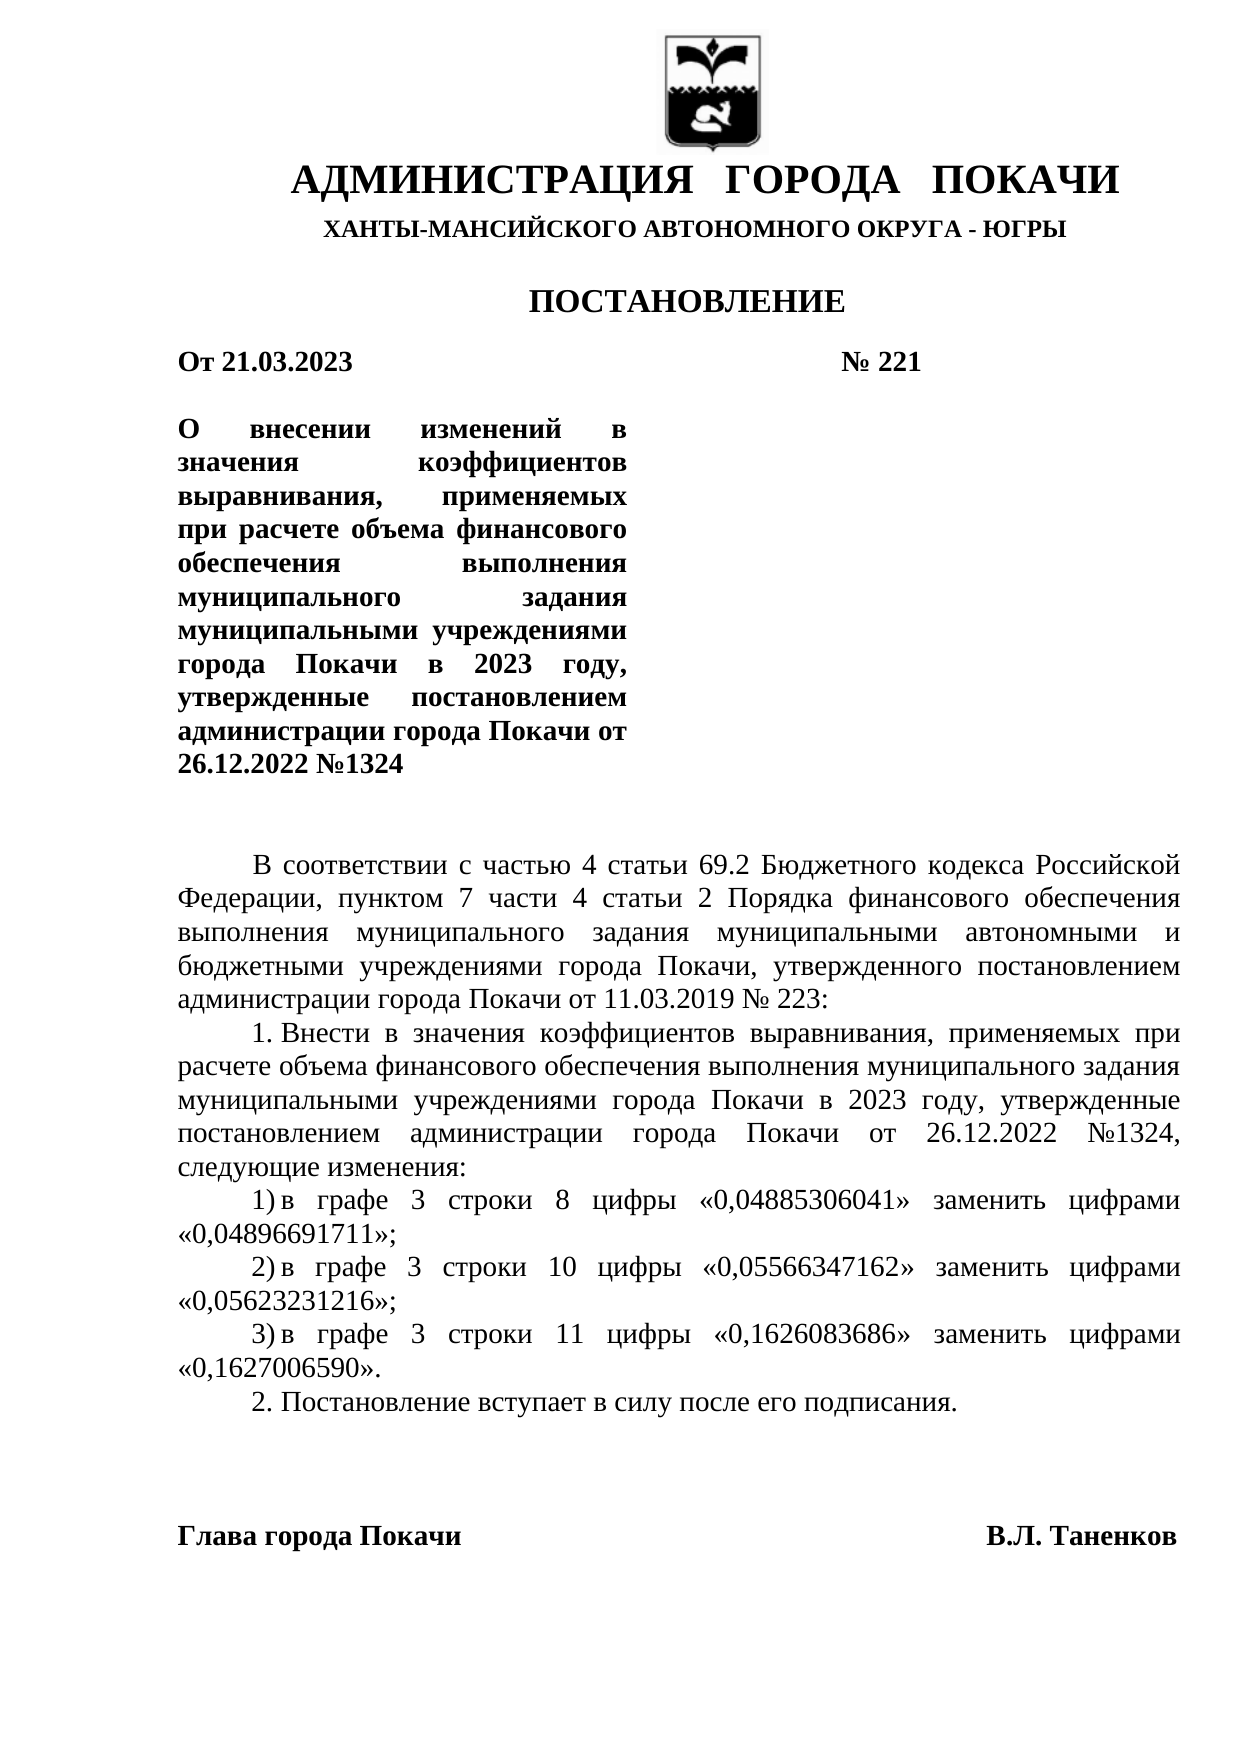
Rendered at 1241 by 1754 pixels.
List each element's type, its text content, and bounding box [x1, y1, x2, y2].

list в графе 3 строки 10 цифры «0,05566347162» заменить цифрами «0,05623231216»; [177, 1249, 1181, 1317]
list Внести в значения коэффициентов выравнивания, применяемых при расчете объема финансового обеспечения выполнения муниципального задания муниципальными учреждениями города Покачи в 2023 году, утвержденные постановлением администрации города Покачи от 26.12.2022 №1324, следующие изменения: [177, 1015, 1181, 1182]
list АДМИНИСТРАЦИЯ ГОРОДА ПОКАЧИ [177, 154, 1181, 202]
list в графе 3 строки 11 цифры «0,1626083686» заменить цифрами «0,1627006590». [177, 1317, 1181, 1384]
text В соответствии с частью 4 статьи 69.2 Бюджетного кодекса Российской Федерации, пунктом 7 части 4 статьи 2 Порядка финансового обеспечения выполнения муниципального задания муниципальными автономными и бюджетными учреждениями города Покачи, утвержденного постановлением администрации города Покачи от 11.03.2019 № 223: [177, 847, 1181, 1015]
table_header О внесении изменений в значения коэффициентов выравнивания, применяемых при расчете объема финансового обеспечения выполнения муниципального задания муниципальными учреждениями города Покачи в 2023 году, утвержденные постановлением администрации города Покачи от 26.12.2022 №1324 [166, 411, 638, 780]
list Постановление вступает в силу после его подписания. [177, 1384, 1181, 1417]
list ПОСТАНОВЛЕНИЕ [177, 282, 1131, 320]
text Глава города Покачи В.Л. Таненков [177, 1518, 1181, 1551]
list ХАНТЫ-МАНСИЙСКОГО АВТОНОМНОГО ОКРУГА - ЮГРЫ [177, 214, 1181, 243]
list в графе 3 строки 8 цифры «0,04885306041» заменить цифрами «0,04896691711»; [177, 1182, 1181, 1249]
text От 21.03.2023 № 221 [177, 344, 1181, 377]
